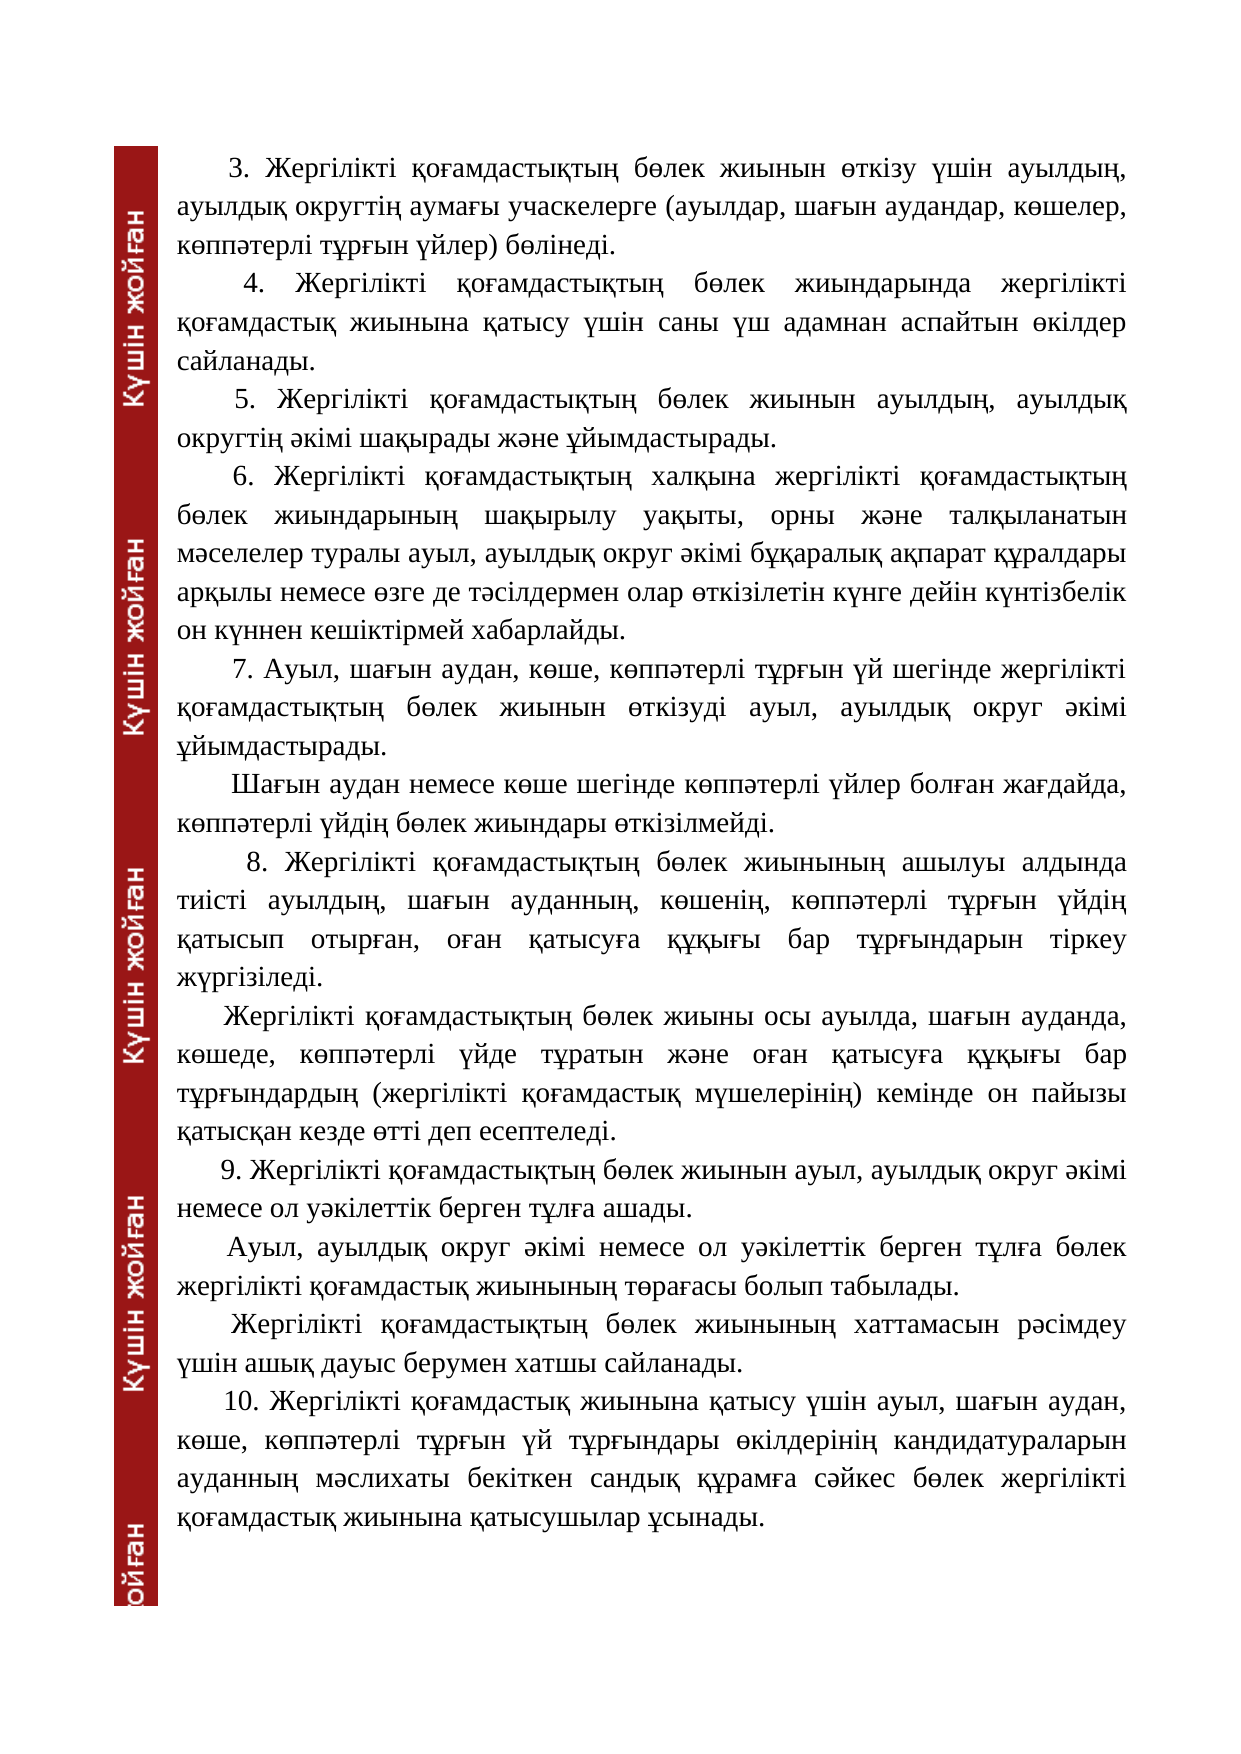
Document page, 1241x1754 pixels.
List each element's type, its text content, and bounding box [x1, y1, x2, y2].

picture [114, 646, 158, 651]
picture [114, 453, 158, 458]
picture [114, 839, 158, 844]
picture [114, 146, 158, 150]
text Шағын аудан немесе көше шегінде көппәтерлі үйлер болған жағдайда, көппәтерлі үйдің бөлек жиындары өткізілмейді. [112, 767, 1128, 839]
text 5. Жергілікті қоғамдастықтың бөлек жиынын ауылдың, ауылдық округтің әкімі шақырады және ұйымдастырады. [112, 381, 1128, 453]
text 6. Жергілікті қоғамдастықтың халқына жергілікті қоғамдастықтың бөлек жиындарының шақырылу уақыты, орны және талқыланатын мәселелер туралы ауыл, ауылдық округ әкімі бұқаралық ақпарат құралдары арқылы немесе өзге де тәсілдермен олар өткізілетін күнге дейін күнтізбелік он күннен кешіктірмей хабарлайды. [112, 458, 1128, 646]
text Ауыл, ауылдық округ әкімі немесе ол уәкілеттік берген тұлға бөлек жергілікті қоғамдастық жиынының төрағасы болып табылады. [112, 1229, 1128, 1301]
picture [114, 1224, 158, 1229]
text Жергілікті қоғамдастықтың бөлек жиынының хаттамасын рәсімдеу үшін ашық дауыс берумен хатшы сайланады. [112, 1306, 1128, 1378]
picture [114, 261, 158, 266]
text 8. Жергілікті қоғамдастықтың бөлек жиынының ашылуы алдында тиісті ауылдың, шағын ауданның, көшенің, көппәтерлі тұрғын үйдің қатысып отырған, оған қатысуға құқығы бар тұрғындарын тіркеу жүргізіледі. [112, 844, 1128, 993]
picture [114, 762, 158, 767]
picture [114, 993, 158, 998]
text 3. Жергілікті қоғамдастықтың бөлек жиынын өткізу үшін ауылдың, ауылдық округтің аумағы учаскелерге (ауылдар, шағын аудандар, көшелер, көппәтерлі тұрғын үйлер) бөлінеді. [112, 150, 1128, 261]
text 4. Жергілікті қоғамдастықтың бөлек жиындарында жергілікті қоғамдастық жиынына қатысу үшін саны үш адамнан аспайтын өкілдер сайланады. [112, 266, 1128, 376]
text Жергілікті қоғамдастықтың бөлек жиыны осы ауылда, шағын ауданда, көшеде, көппәтерлі үйде тұратын және оған қатысуға құқығы бар тұрғындардың (жергілікті қоғамдастық мүшелерінің) кемінде он пайызы қатысқан кезде өтті деп есептеледі. [112, 998, 1128, 1147]
text 10. Жергілікті қоғамдастық жиынына қатысу үшін ауыл, шағын аудан, көше, көппәтерлі тұрғын үй тұрғындары өкілдерінің кандидатураларын ауданның мәслихаты бекіткен сандық құрамға сәйкес бөлек жергілікті қоғамдастық жиынына қатысушылар ұсынады. [112, 1383, 1128, 1532]
picture [114, 1532, 158, 1606]
picture [114, 1378, 158, 1383]
text 7. Ауыл, шағын аудан, көше, көппәтерлі тұрғын үй шегінде жергілікті қоғамдастықтың бөлек жиынын өткізуді ауыл, ауылдық округ әкімі ұйымдастырады. [112, 651, 1128, 762]
text 9. Жергілікті қоғамдастықтың бөлек жиынын ауыл, ауылдық округ әкімі немесе ол уәкілеттік берген тұлға ашады. [112, 1152, 1128, 1224]
picture [114, 1301, 158, 1306]
picture [114, 376, 158, 381]
picture [114, 1147, 158, 1152]
